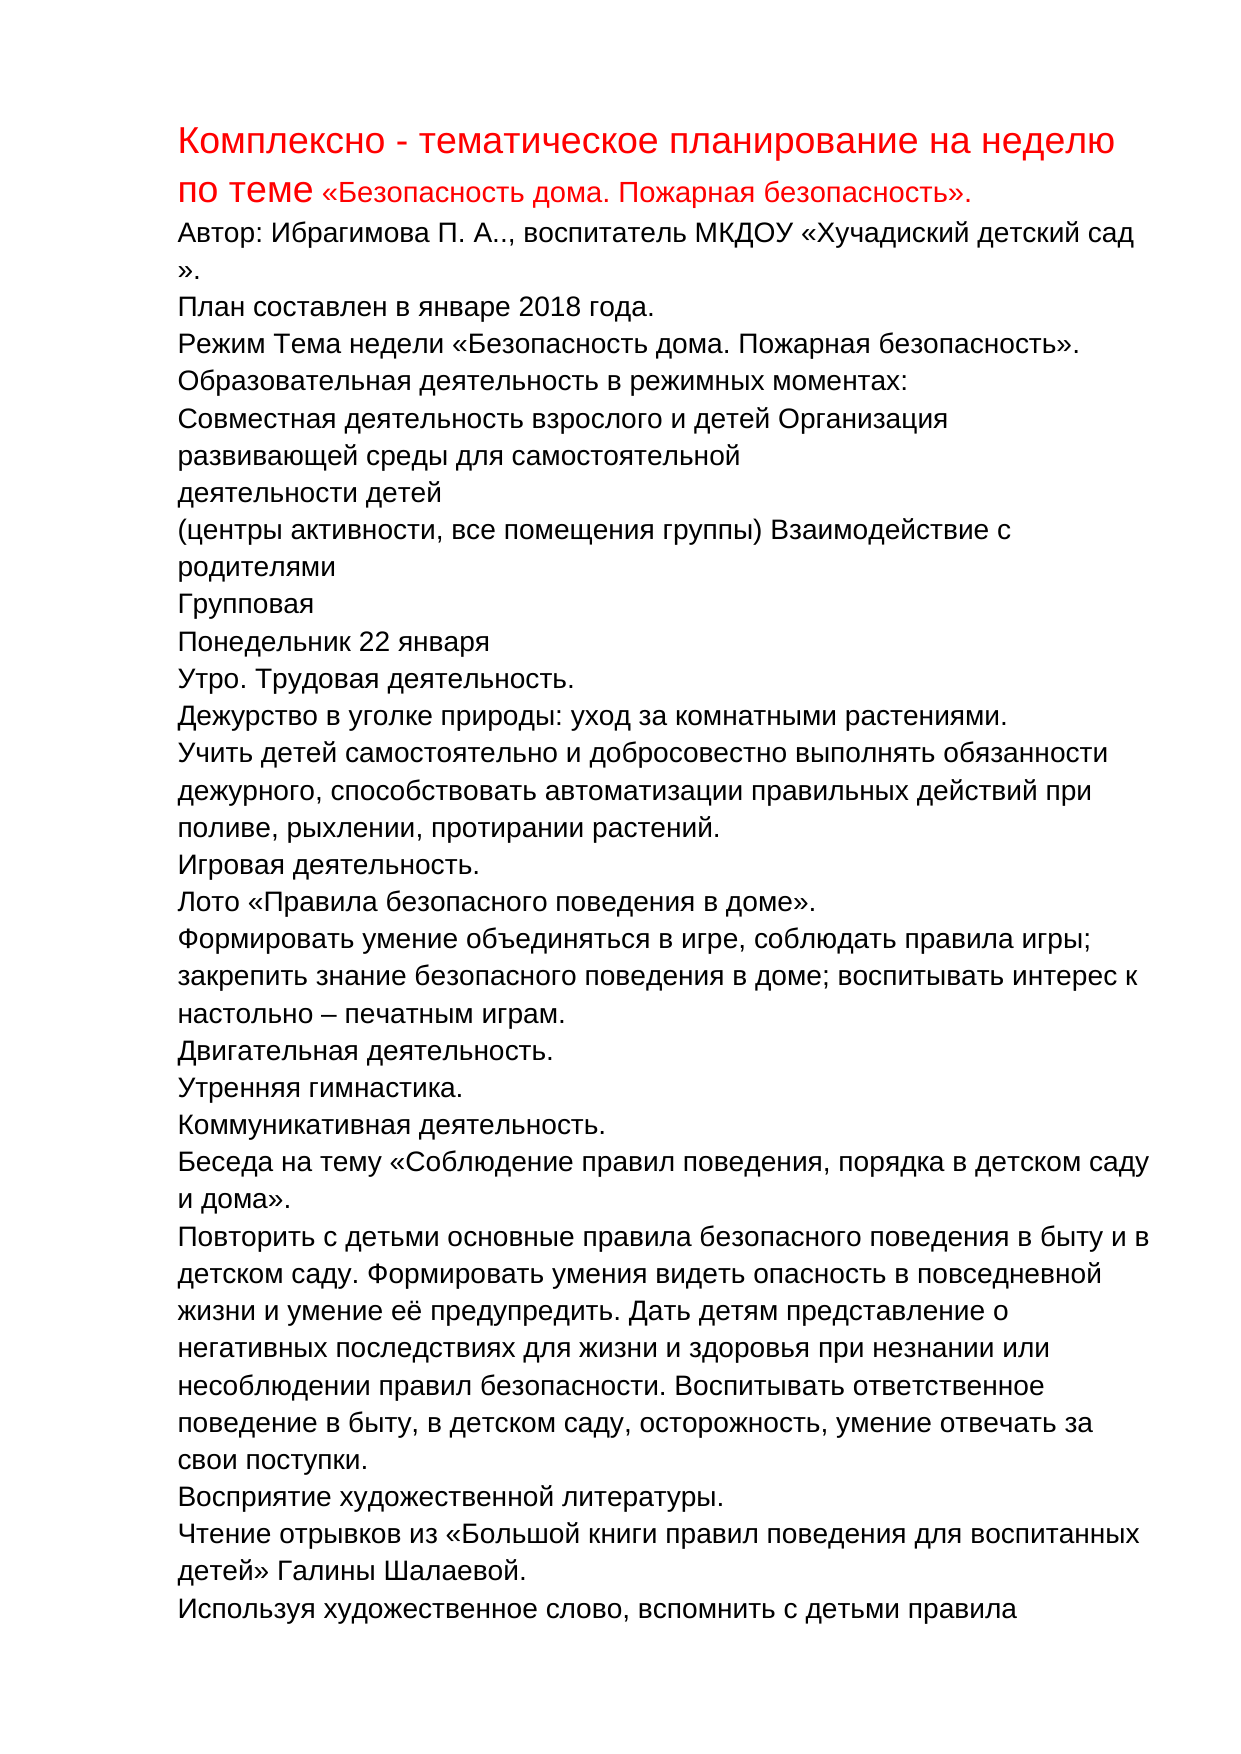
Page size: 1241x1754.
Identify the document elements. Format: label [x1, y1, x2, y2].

text [177, 118, 1152, 1624]
